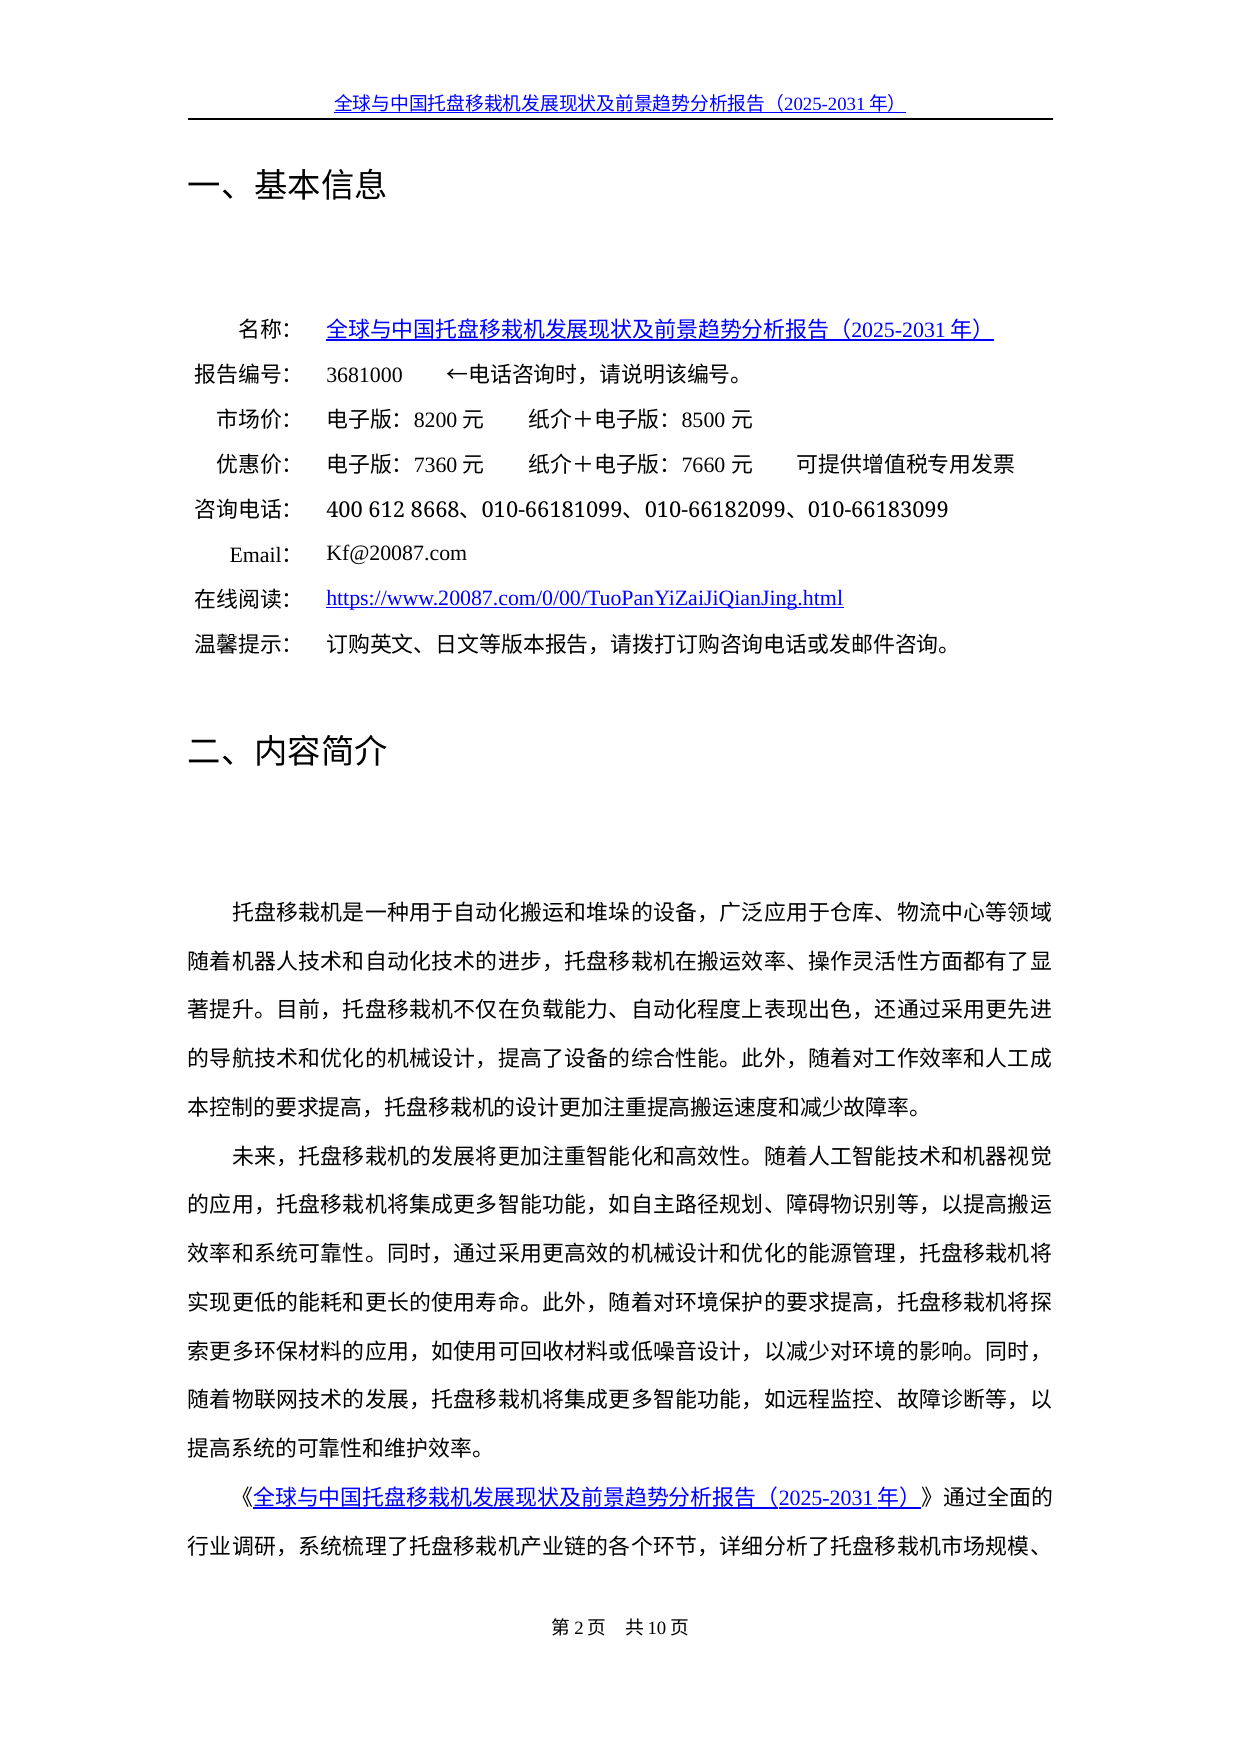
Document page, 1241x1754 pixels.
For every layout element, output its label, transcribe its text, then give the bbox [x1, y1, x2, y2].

table_cell 订购英文、日文等版本报告，请拨打订购咨询电话或发邮件咨询。 [315, 627, 1073, 672]
table_cell 3681000 ←电话咨询时，请说明该编号。 [315, 357, 1073, 402]
table_cell 400 612 8668、010-66181099、010-66182099、010-66183099 [315, 492, 1073, 537]
table_cell 报告编号： [167, 357, 315, 402]
table_cell 在线阅读： [167, 582, 315, 627]
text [187, 894, 1053, 1561]
table_cell 电子版：7360 元 纸介＋电子版：7660 元 可提供增值税专用发票 [315, 447, 1073, 492]
table_cell Kf@20087.com [315, 537, 1073, 582]
table_header 名称： [167, 312, 315, 357]
table_cell [315, 582, 1073, 627]
table_header 全球与中国托盘移栽机发展现状及前景趋势分析报告（2025-2031年） [315, 312, 1073, 357]
table_cell 电子版：8200 元 纸介＋电子版：8500 元 [315, 402, 1073, 447]
table_cell 市场价： [167, 402, 315, 447]
title 一、基本信息 [187, 150, 1053, 215]
table_cell 咨询电话： [167, 492, 315, 537]
title 二、内容简介 [187, 717, 1053, 782]
table_cell 优惠价： [167, 447, 315, 492]
table_cell Email： [167, 537, 315, 582]
table_cell 温馨提示： [167, 627, 315, 672]
